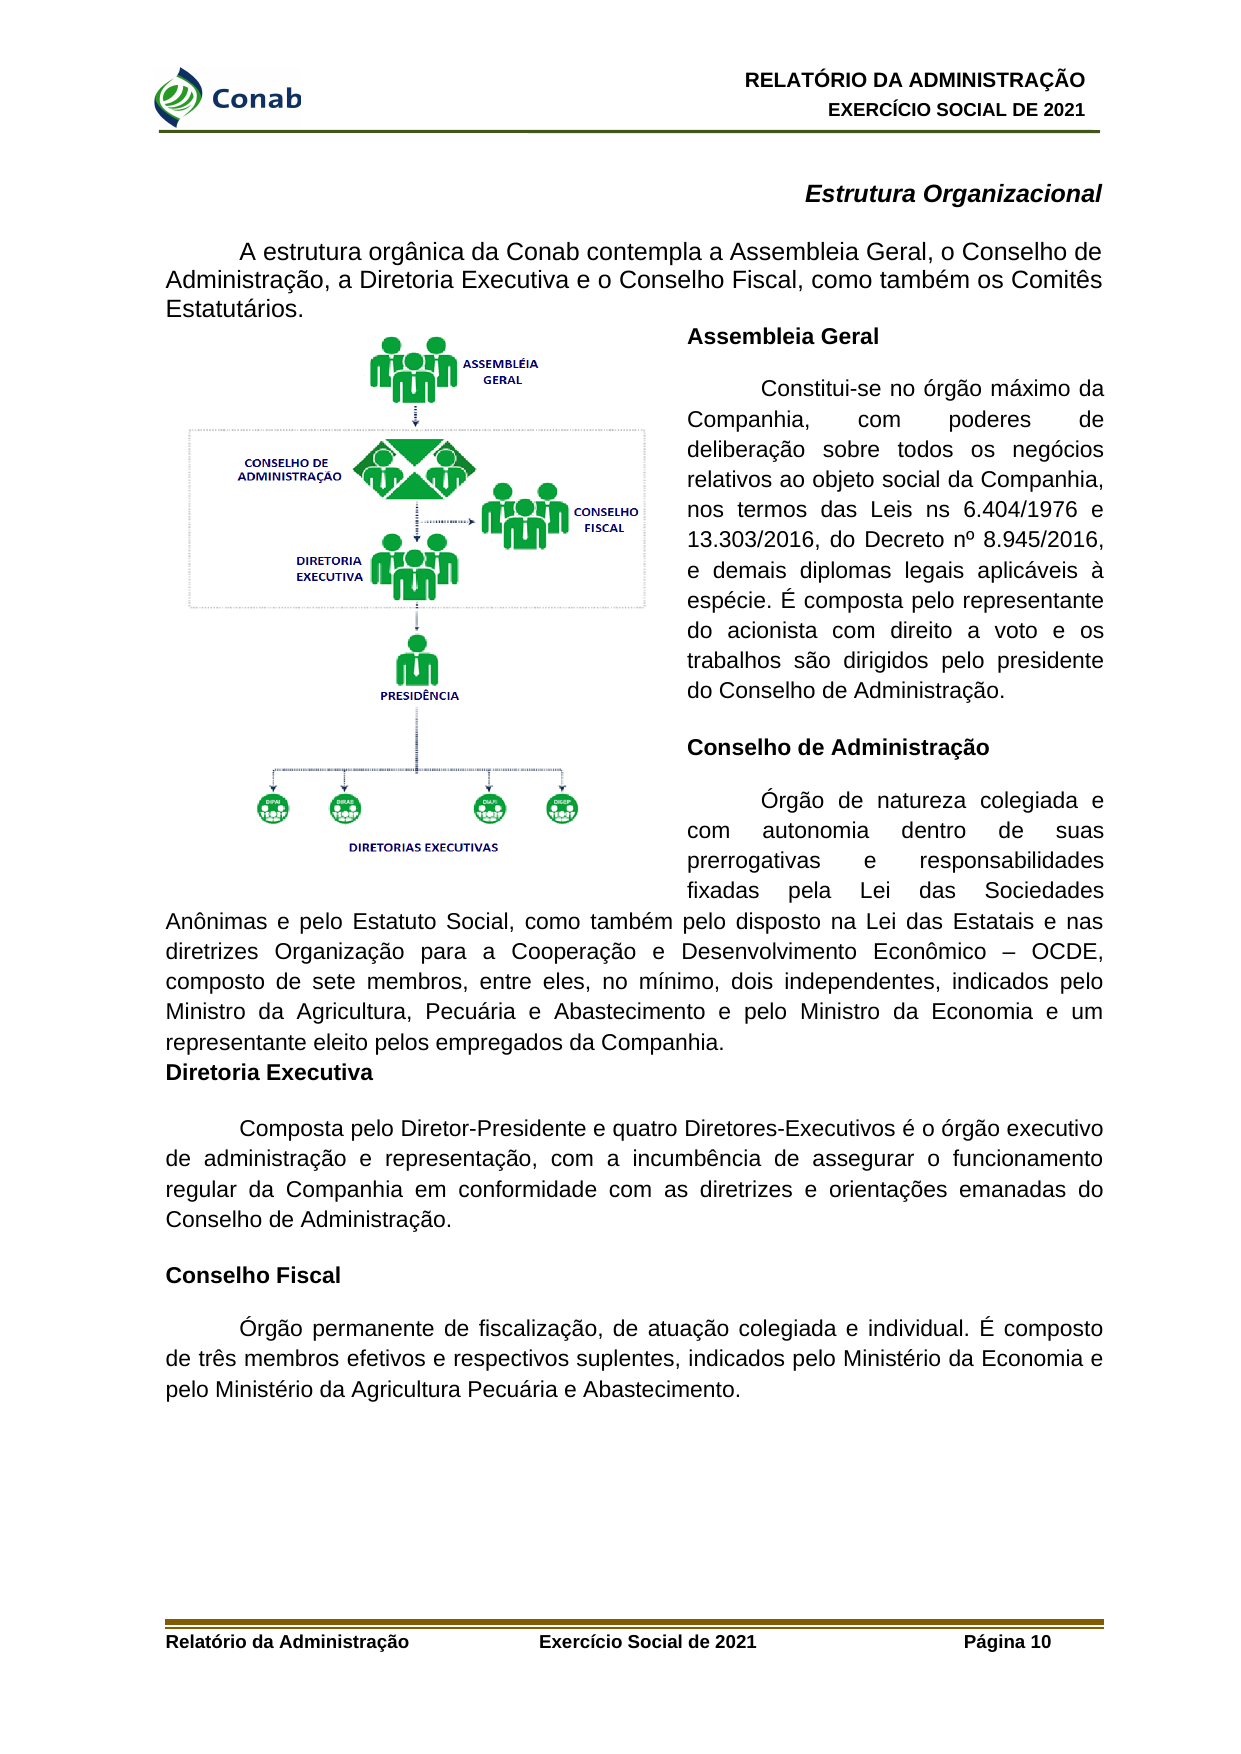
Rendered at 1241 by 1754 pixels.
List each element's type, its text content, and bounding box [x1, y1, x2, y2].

text A estrutura orgânica da Conab contempla a Assembleia Geral, o Conselho de Administração, a Diretoria Executiva e o Conselho Fiscal, como também os Comitês Estatutários. [165, 236, 1104, 323]
subtitle Conselho Fiscal [165, 1262, 1104, 1289]
subtitle Diretoria Executiva [165, 1059, 1104, 1085]
subtitle Conselho de Administração [669, 734, 1104, 760]
text Constitui-se no órgão máximo da Companhia, com poderes de deliberação sobre todos os negócios relativos ao objeto social da Companhia, nos termos das Leis ns 6.404/1976 e 13.303/2016, do Decreto nº 8.945/2016, e demais diplomas legais aplicáveis à espécie. É composta pelo representante do acionista com direito a voto e os trabalhos são dirigidos pelo presidente do Conselho de Administração. [669, 375, 1104, 704]
text Composta pelo Diretor-Presidente e quatro Diretores-Executivos é o órgão executivo de administração e representação, com a incumbência de assegurar o funcionamento regular da Companhia em conformidade com as diretrizes e orientações emanadas do Conselho de Administração. [165, 1115, 1104, 1232]
text Assembleia Geral [669, 323, 1104, 349]
picture [165, 323, 669, 879]
text Órgão de natureza colegiada e com autonomia dentro de suas prerrogativas e responsabilidades fixadas pela Lei das Sociedades Anônimas e pelo Estatuto Social, como também pelo disposto na Lei das Estatais e nas diretrizes Organização para a Cooperação e Desenvolvimento Econômico – OCDE, composto de sete membros, entre eles, no mínimo, dois independentes, indicados pelo Ministro da Agricultura, Pecuária e Abastecimento e pelo Ministro da Economia e um representante eleito pelos empregados da Companhia. [165, 787, 1104, 1055]
picture [154, 67, 301, 128]
subtitle Estrutura Organizacional [165, 179, 1104, 208]
text Órgão permanente de fiscalização, de atuação colegiada e individual. É composto de três membros efetivos e respectivos suplentes, indicados pelo Ministério da Economia e pelo Ministério da Agricultura Pecuária e Abastecimento. [165, 1315, 1104, 1402]
